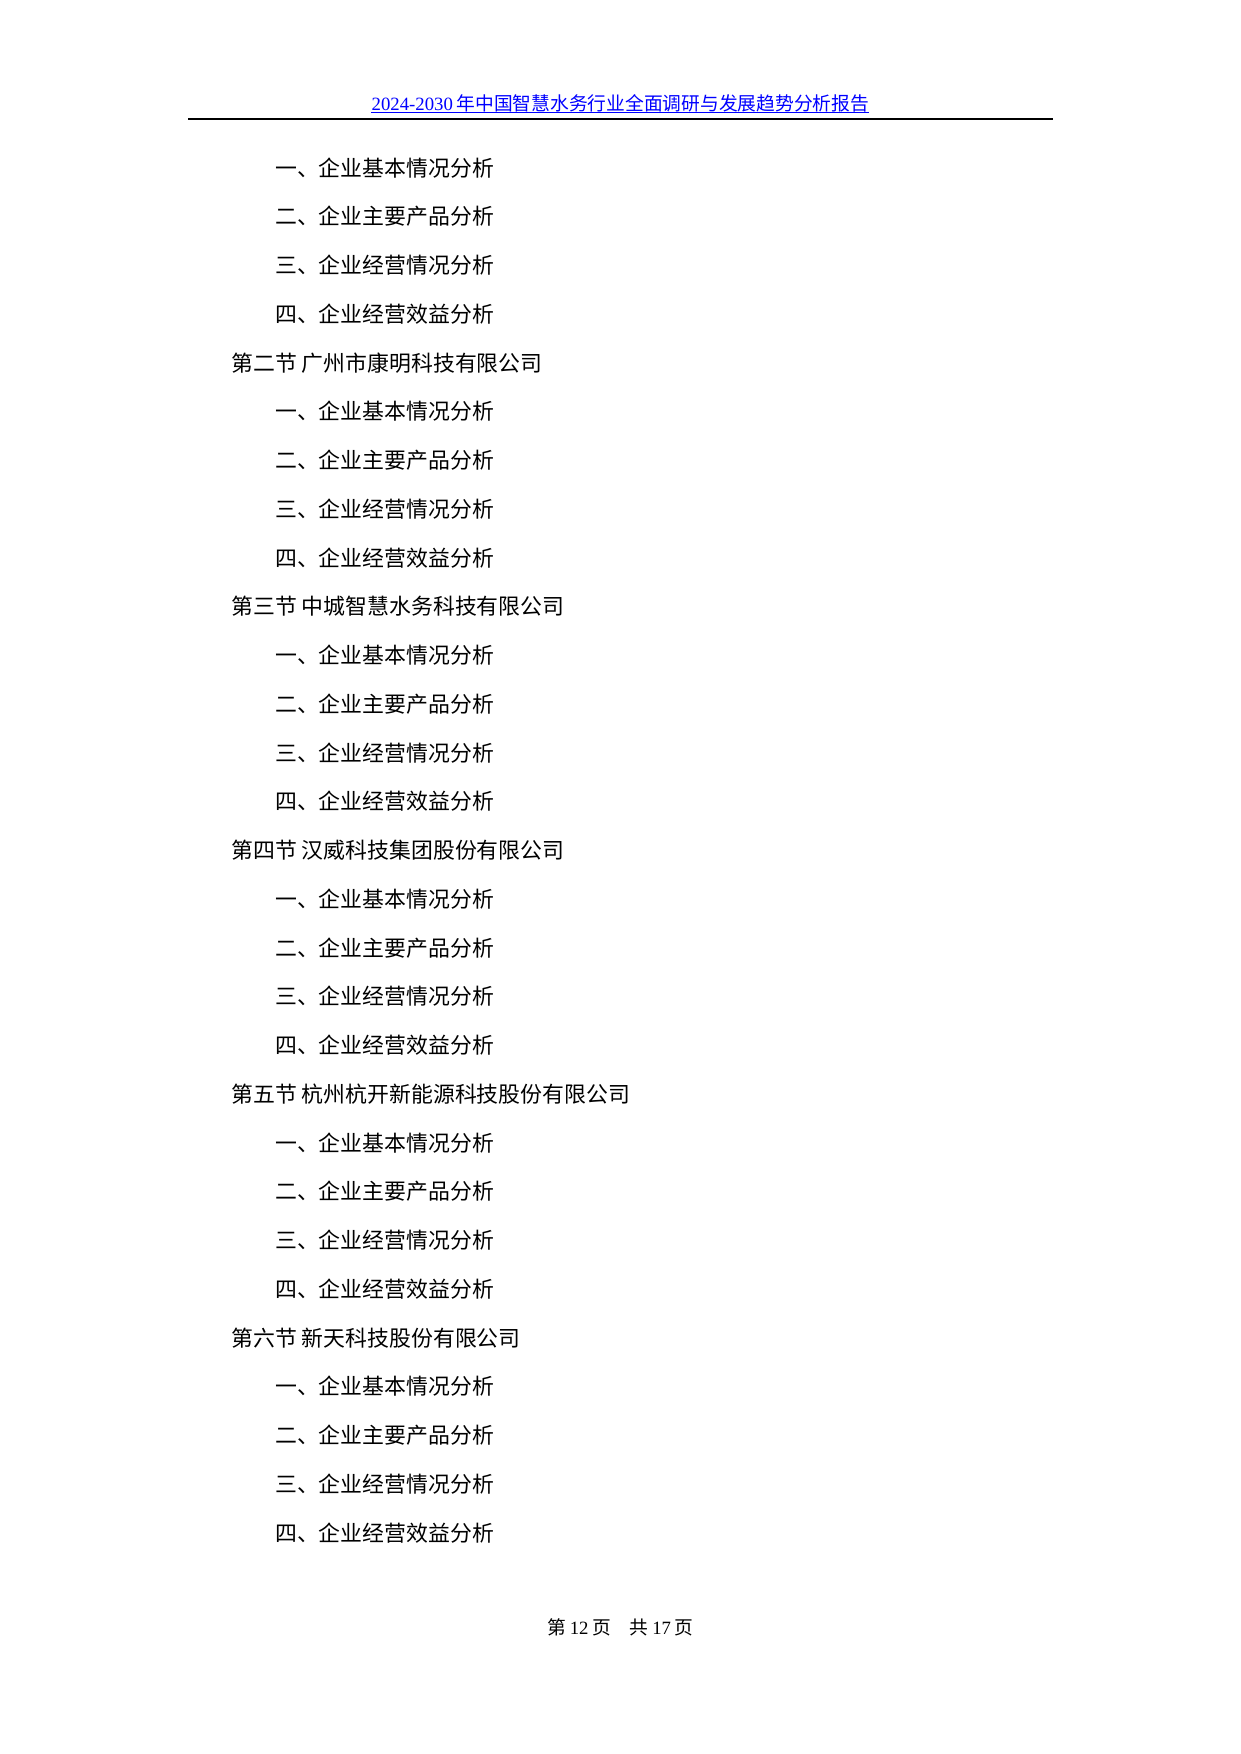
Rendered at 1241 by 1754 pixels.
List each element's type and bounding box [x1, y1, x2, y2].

text [187, 150, 1053, 1548]
